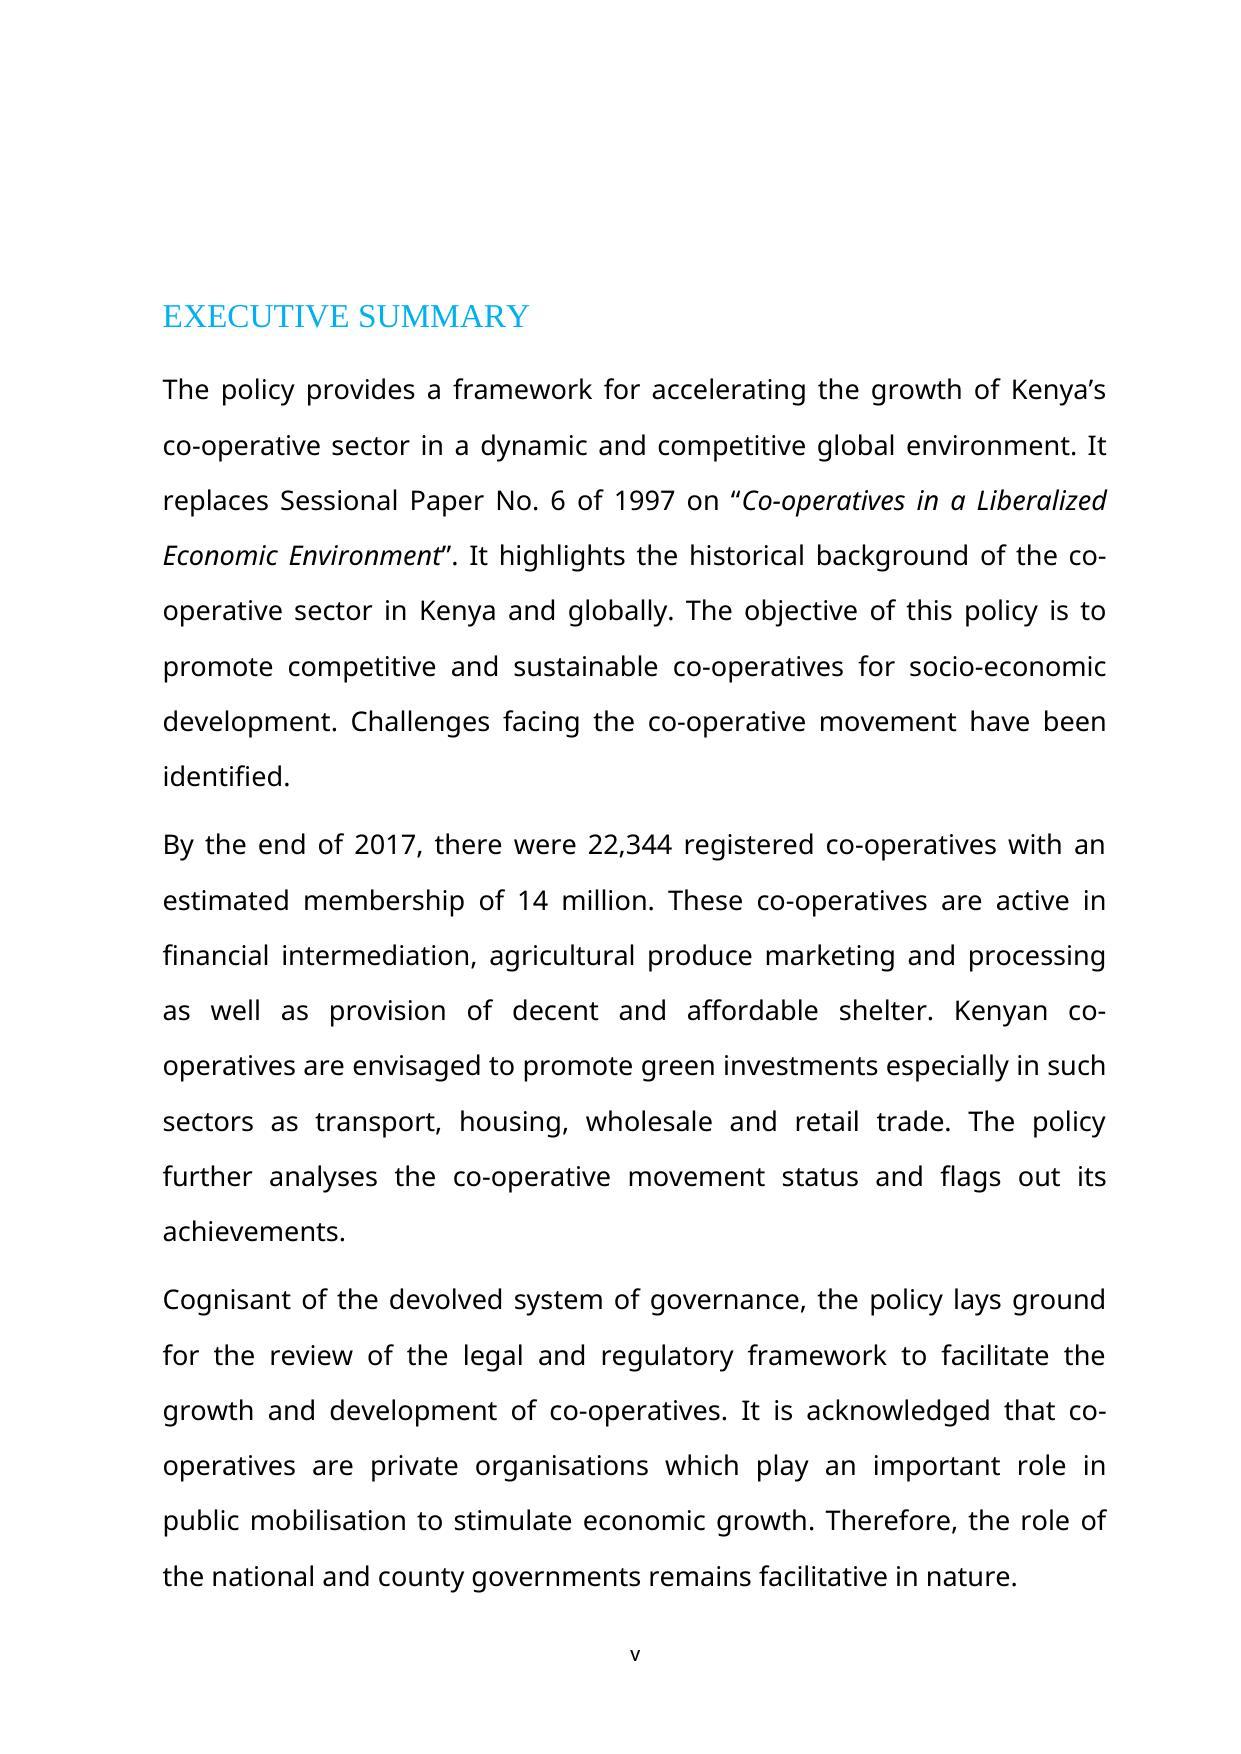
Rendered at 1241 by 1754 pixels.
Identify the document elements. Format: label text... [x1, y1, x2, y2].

text Cognisant of the devolved system of governance, the policy lays ground for the review of the legal and regulatory framework to facilitate the growth and development of co-operatives. It is acknowledged that co-operatives are private organisations which play an important role in public mobilisation to stimulate economic growth. Therefore, the role of the national and county governments remains facilitative in nature. [162, 1281, 1107, 1594]
subtitle EXECUTIVE SUMMARY [162, 296, 1107, 335]
text By the end of 2017, there were 22,344 registered co-operatives with an estimated membership of 14 million. These co-operatives are active in financial intermediation, agricultural produce marketing and processing as well as provision of decent and affordable shelter. Kenyan co-operatives are envisaged to promote green investments especially in such sectors as transport, housing, wholesale and retail trade. The policy further analyses the co-operative movement status and flags out its achievements. [162, 826, 1107, 1250]
text The policy provides a framework for accelerating the growth of Kenya’s co-operative sector in a dynamic and competitive global environment. It replaces Sessional Paper No. 6 of 1997 on “Co-operatives in a Liberalized Economic Environment”. It highlights the historical background of the co-operative sector in Kenya and globally. The objective of this policy is to promote competitive and sustainable co-operatives for socio-economic development. Challenges facing the co-operative movement have been identified. [162, 371, 1107, 795]
